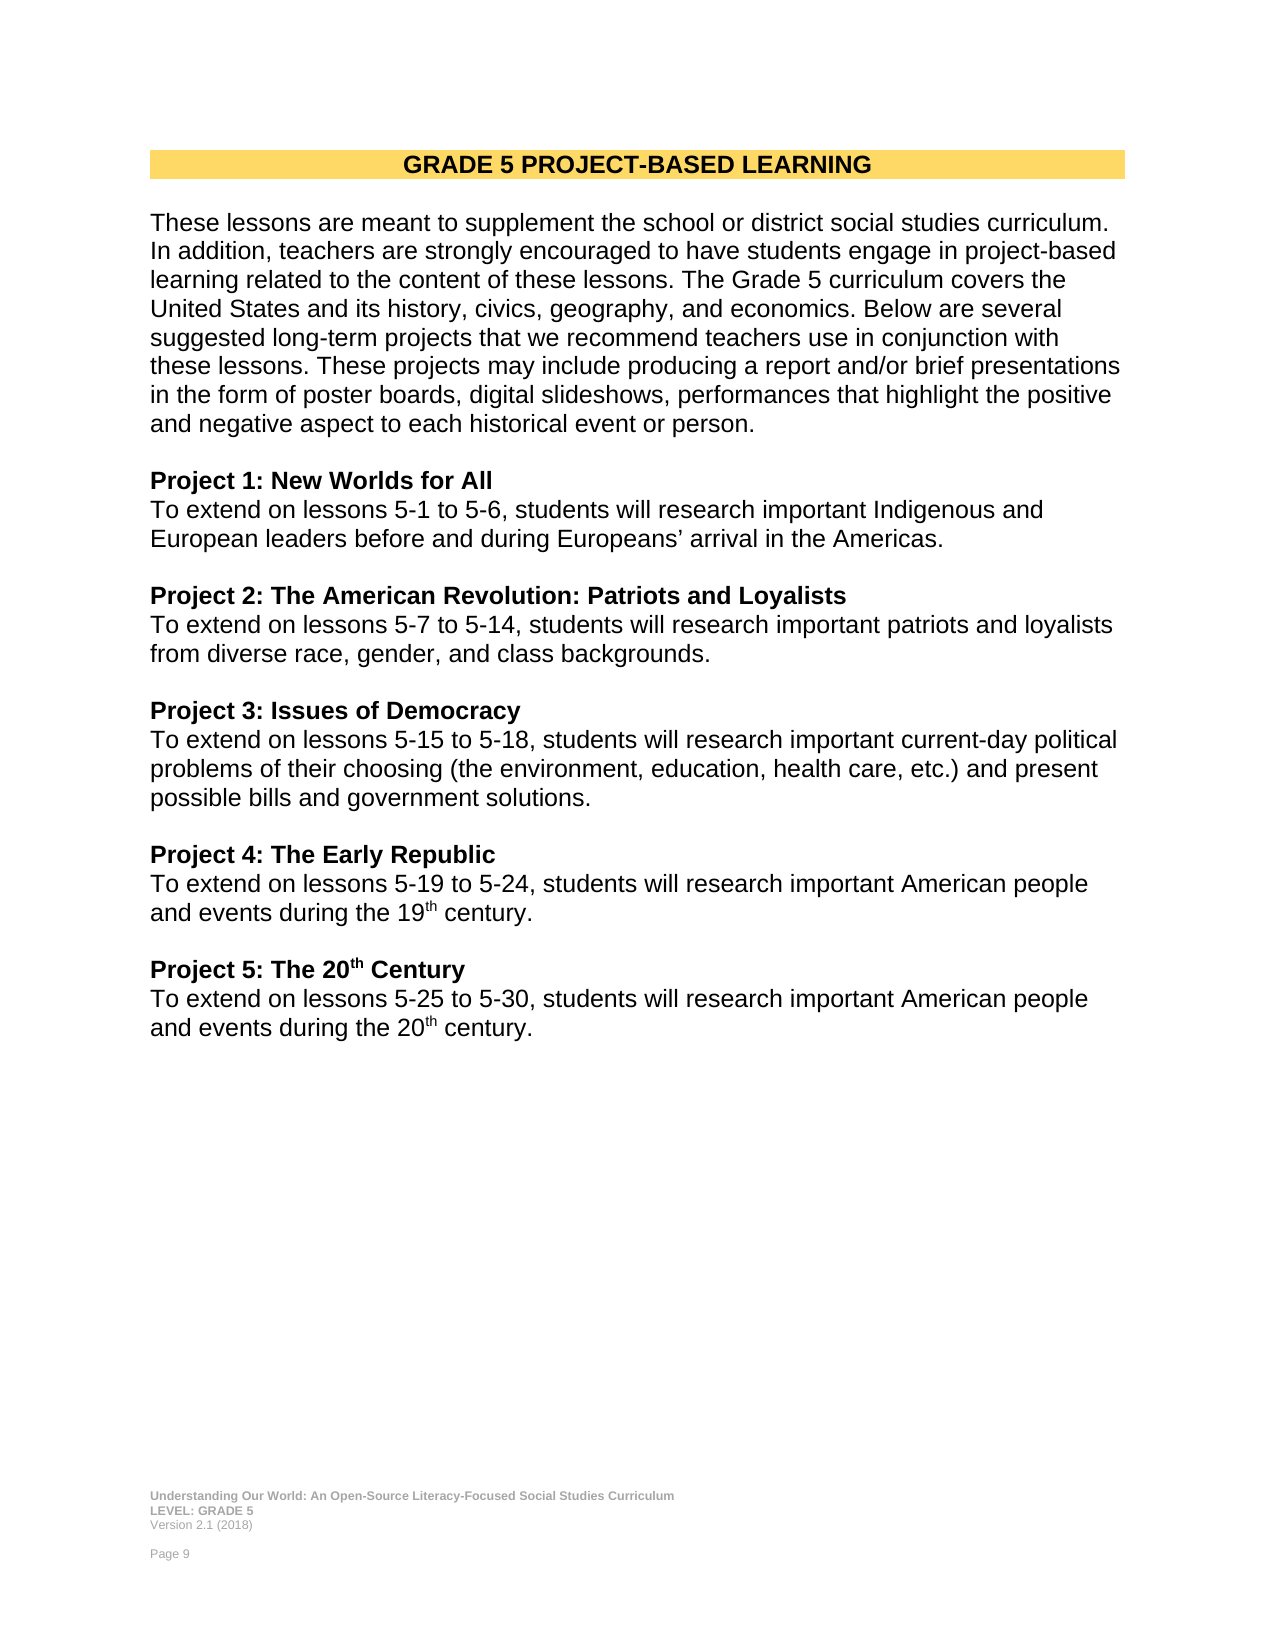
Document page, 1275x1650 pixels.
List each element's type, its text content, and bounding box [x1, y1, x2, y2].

text GRADE 5 PROJECT-BASED LEARNING [150, 150, 1125, 179]
text Project 1: New Worlds for All [150, 466, 1125, 495]
text Project 3: Issues of Democracy [150, 696, 1125, 725]
text To extend on lessons 5-1 to 5-6, students will research important Indigenous and European leaders before and during Europeans’ arrival in the Americas. [150, 495, 1125, 552]
text Project 4: The Early Republic [150, 840, 1125, 869]
text These lessons are meant to supplement the school or district social studies curriculum. In addition, teachers are strongly encouraged to have students engage in project-based learning related to the content of these lessons. The Grade 5 curriculum covers the United States and its history, civics, geography, and economics. Below are several suggested long-term projects that we recommend teachers use in conjunction with these lessons. These projects may include producing a report and/or brief presentations in the form of poster boards, digital slideshows, performances that highlight the positive and negative aspect to each historical event or person. [150, 207, 1125, 437]
text To extend on lessons 5-15 to 5-18, students will research important current-day political problems of their choosing (the environment, education, health care, etc.) and present possible bills and government solutions. [150, 725, 1125, 811]
text To extend on lessons 5-19 to 5-24, students will research important American people and events during the 19th century. [150, 869, 1125, 926]
text To extend on lessons 5-25 to 5-30, students will research important American people and events during the 20th century. [150, 984, 1125, 1041]
text To extend on lessons 5-7 to 5-14, students will research important patriots and loyalists from diverse race, gender, and class backgrounds. [150, 610, 1125, 667]
text Project 2: The American Revolution: Patriots and Loyalists [150, 581, 1125, 610]
text Project 5: The 20th Century [150, 955, 1125, 984]
